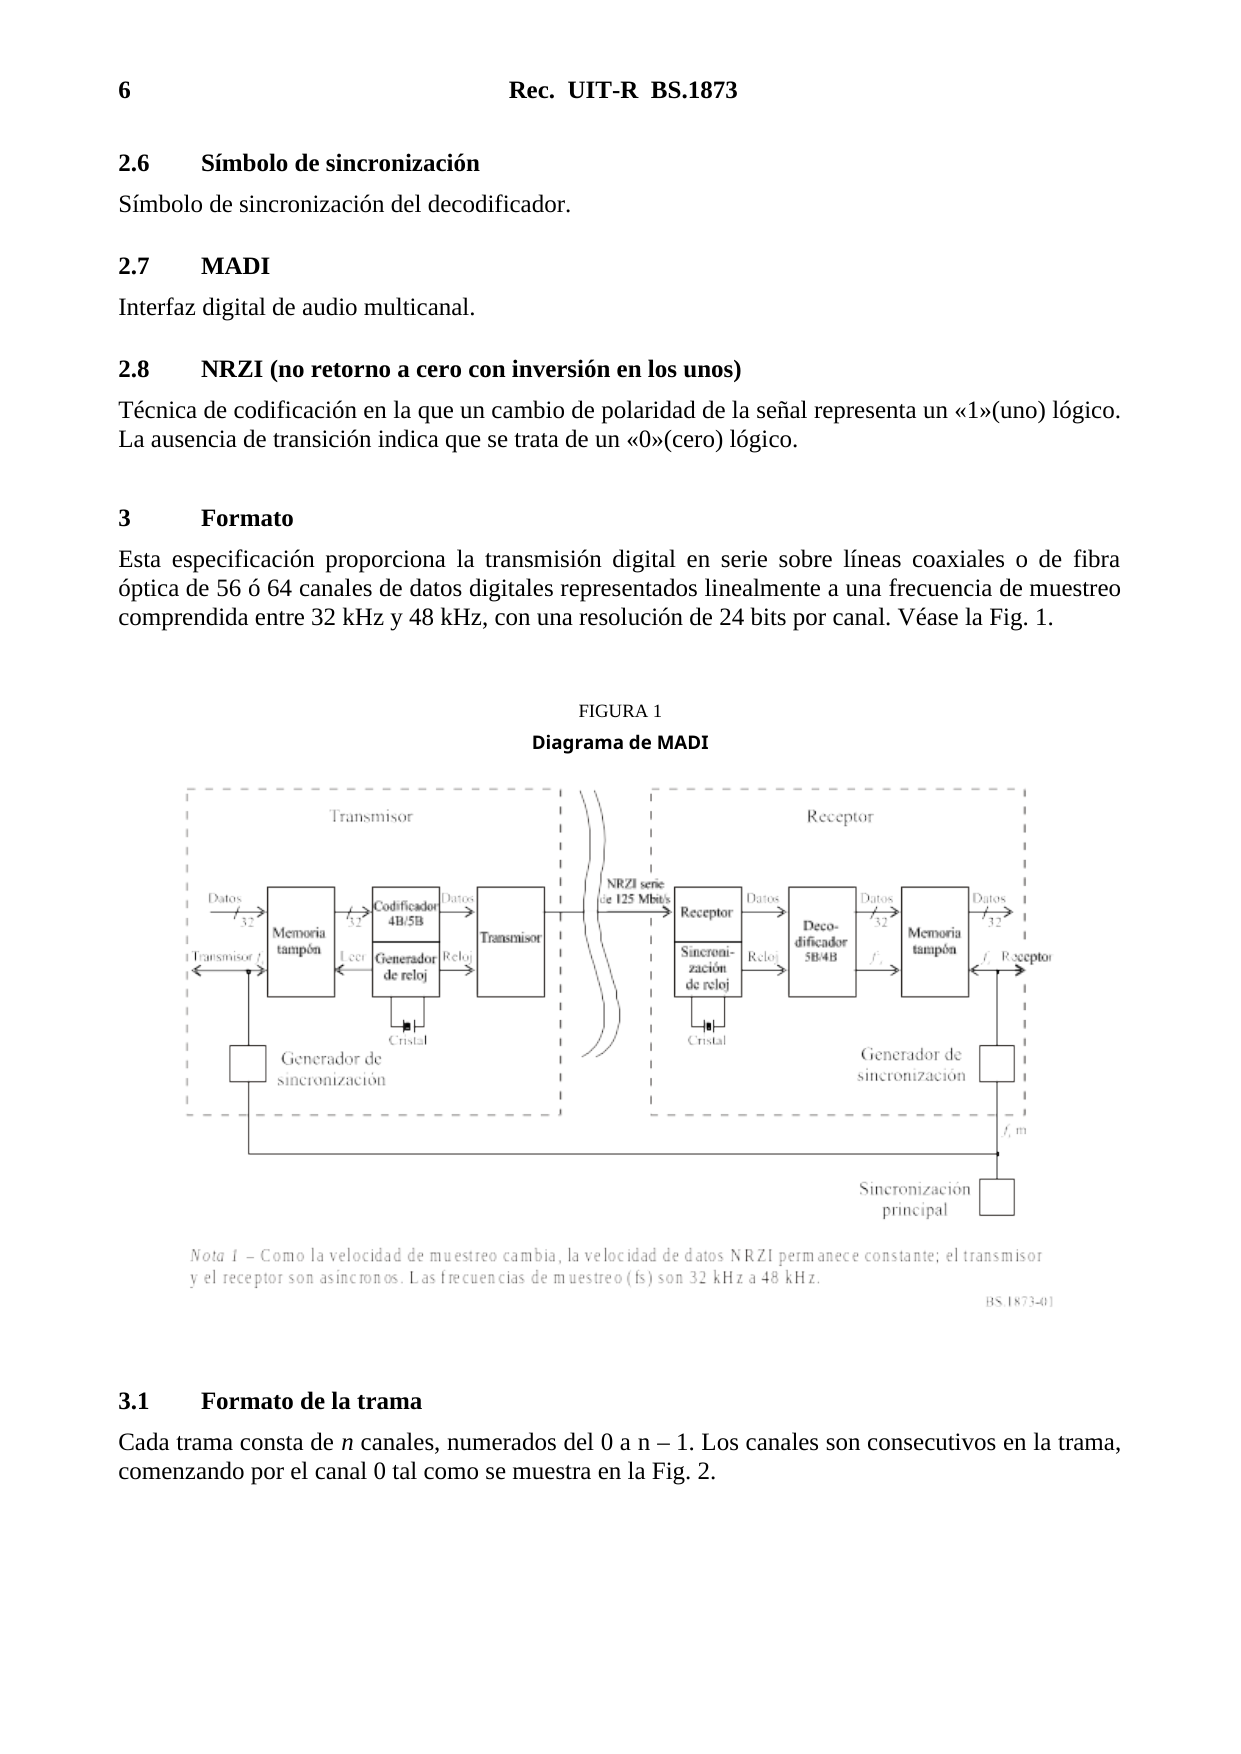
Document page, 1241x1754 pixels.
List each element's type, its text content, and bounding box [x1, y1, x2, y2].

title Diagrama de MADI [118, 730, 1122, 755]
text Esta especificación proporciona la transmisión digital en serie sobre líneas coaxiales o de fibra óptica de 56 ó 64 canales de datos digitales representados linealmente a una frecuencia de muestreo comprendida entre 32 kHz y 48 kHz, con una resolución de 24 bits por canal. Véase la Fig. 1. [118, 544, 1122, 631]
subtitle 2.6 Símbolo de sincronización [118, 148, 1122, 176]
subtitle 3.1 Formato de la trama [118, 1386, 1122, 1415]
subtitle 2.7 MADI [118, 251, 1122, 280]
text Cada trama consta de n canales, numerados del 0 a n – 1. Los canales son consecutivos en la trama, comenzando por el canal 0 tal como se muestra en la Fig. 2. [118, 1427, 1122, 1485]
text Técnica de codificación en la que un cambio de polaridad de la señal representa un «1»(uno) lógico. La ausencia de transición indica que se trata de un «0»(cero) lógico. [118, 396, 1122, 453]
text Interfaz digital de audio multicanal. [118, 292, 1122, 321]
text FIGURA 1 [118, 700, 1122, 721]
text Símbolo de sincronización del decodificador. [118, 189, 1122, 218]
subtitle 3 Formato [118, 503, 1122, 532]
subtitle 2.8 NRZI (no retorno a cero con inversión en los unos) [118, 354, 1122, 383]
